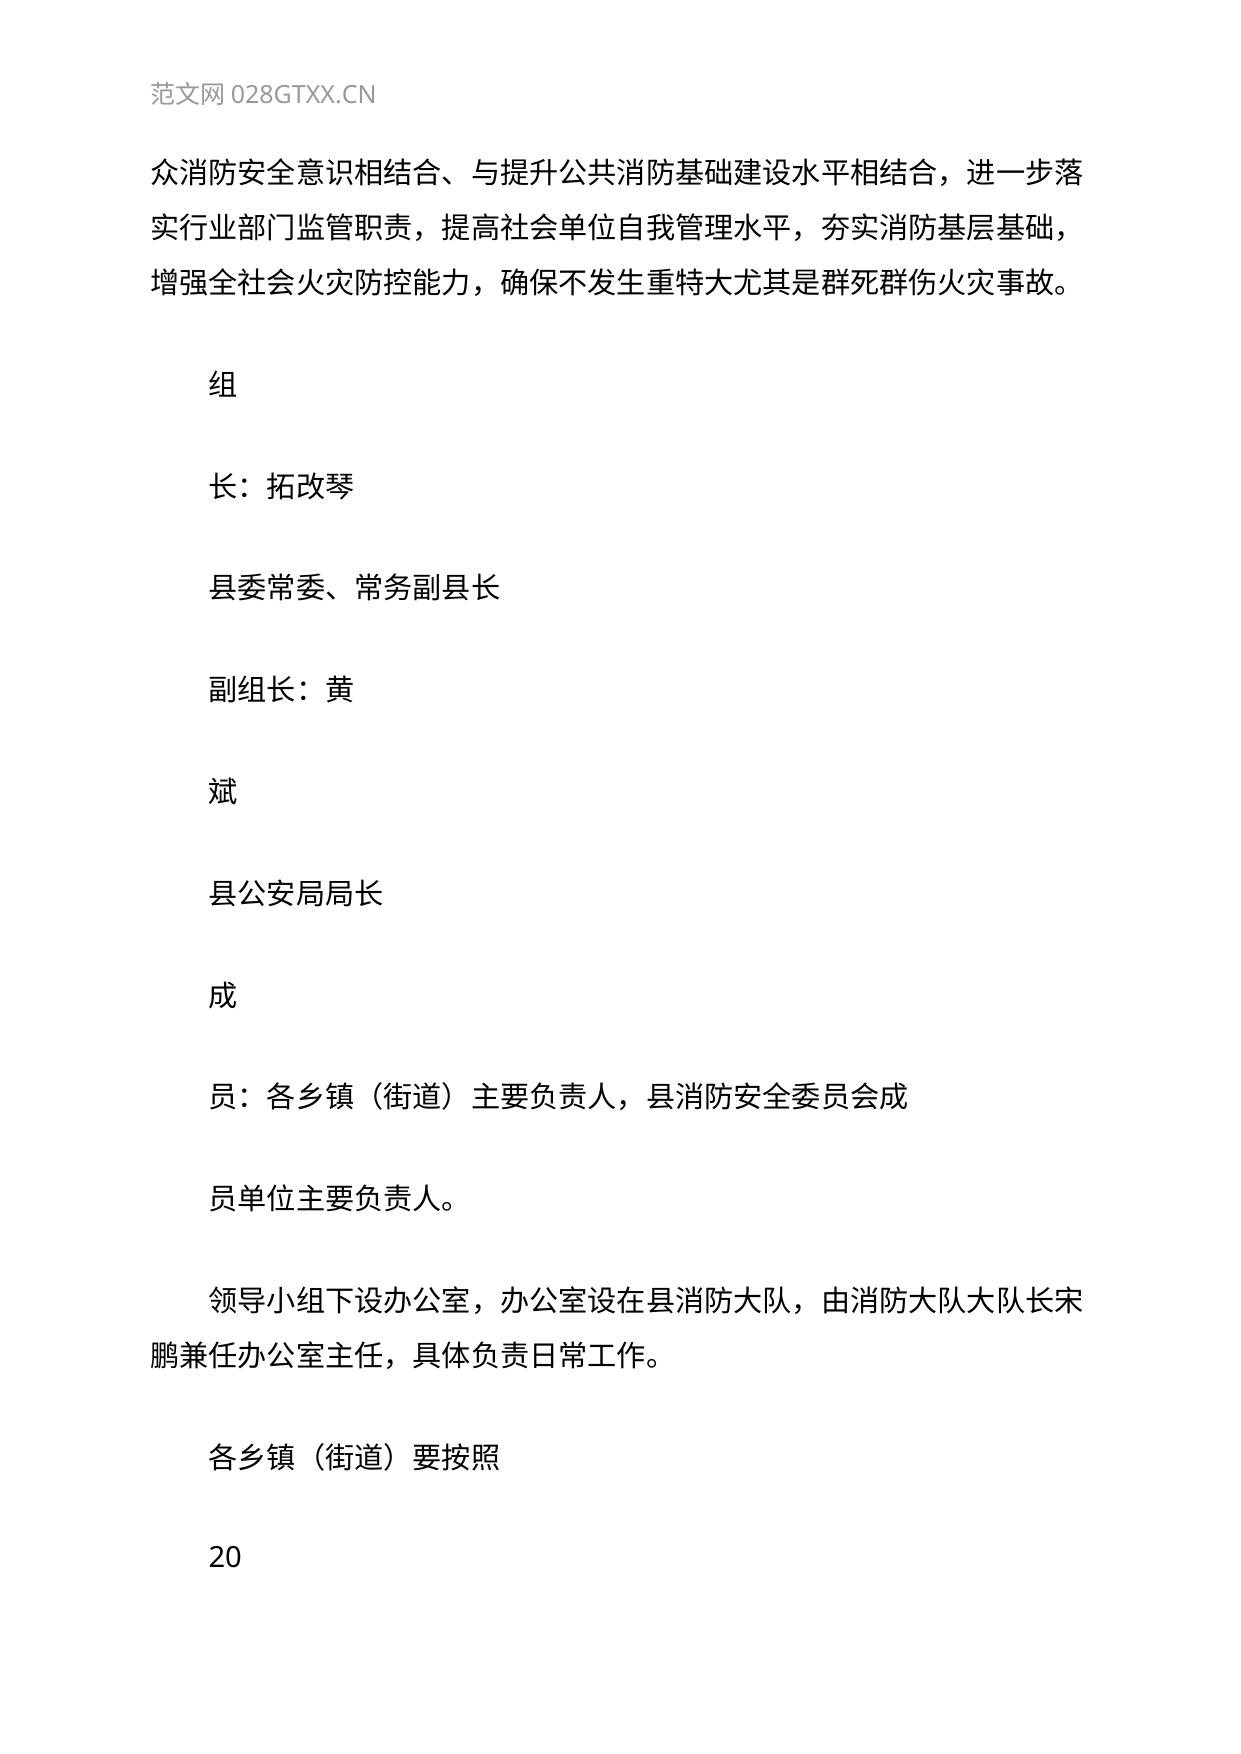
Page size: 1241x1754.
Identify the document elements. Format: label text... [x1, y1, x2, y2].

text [150, 150, 1090, 302]
text 员单位主要负责人。 [150, 1176, 1090, 1218]
text 副组长：黄 [150, 667, 1090, 709]
text 长：拓改琴 [150, 463, 1090, 506]
text 县委常委、常务副县长 [150, 565, 1090, 607]
text 领导小组下设办公室，办公室设在县消防大队，由消防大队大队长宋鹏兼任办公室主任，具体负责日常工作。 [150, 1277, 1090, 1375]
text 斌 [150, 769, 1090, 811]
text 员：各乡镇（街道）主要负责人，县消防安全委员会成 [150, 1074, 1090, 1116]
text 成 [150, 972, 1090, 1014]
text 组 [150, 362, 1090, 404]
text 县公安局局长 [150, 870, 1090, 913]
text 各乡镇（街道）要按照 [150, 1434, 1090, 1476]
text 20 [150, 1536, 1090, 1576]
